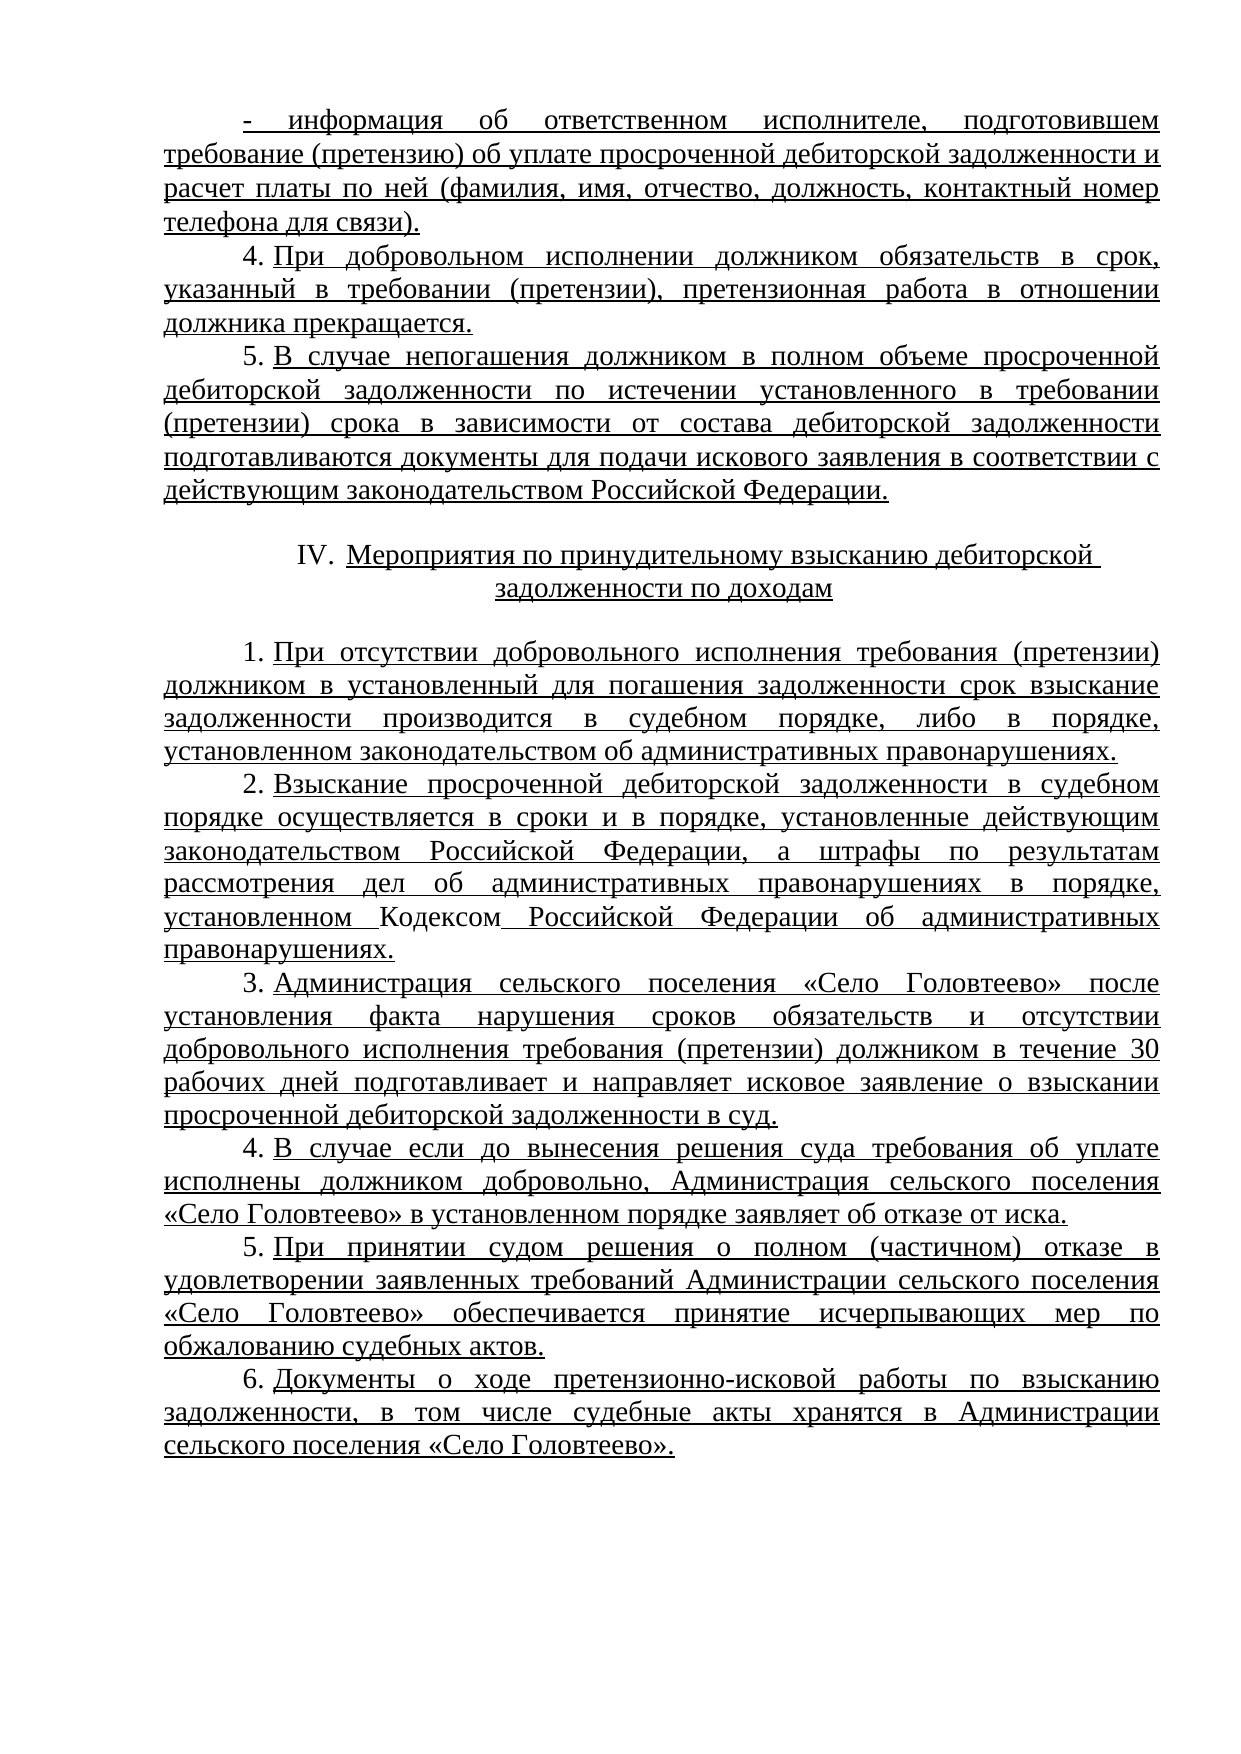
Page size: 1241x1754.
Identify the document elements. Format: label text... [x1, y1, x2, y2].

text - информация об ответственном исполнителе, подготовившем требование (претензию) об уплате просроченной дебиторской задолженности и расчет платы по ней (фамилия, имя, отчество, должность, контактный номер телефона для связи). [163, 200, 1160, 238]
list При отсутствии добровольного исполнения требования (претензии) должником в установленный для погашения задолженности срок взыскание задолженности производится в судебном порядке, либо в порядке, установленном законодательством об административных правонарушениях. [163, 635, 1160, 696]
list При принятии судом решения о полном (частичном) отказе в удовлетворении заявленных требований Администрации сельского поселения «Село Головтеево» обеспечивается принятие исчерпывающих мер по обжалованию судебных актов. [163, 1292, 1160, 1324]
list Взыскание просроченной дебиторской задолженности в судебном порядке осуществляется в сроки и в порядке, установленные действующим законодательством Российской Федерации, а штрафы по результатам рассмотрения дел об административных правонарушениях в порядке, установленном Кодексом Российской Федерации об административных правонарушениях. [163, 767, 1160, 829]
list В случае непогашения должником в полном объеме просроченной дебиторской задолженности по истечении установленного в требовании (претензии) срока в зависимости от состава дебиторской задолженности подготавливаются документы для подачи искового заявления в соответствии с действующим законодательством Российской Федерации. [163, 403, 1160, 434]
text - информация об ответственном исполнителе, подготовившем требование (претензию) об уплате просроченной дебиторской задолженности и расчет платы по ней (фамилия, имя, отчество, должность, контактный номер телефона для связи). [163, 166, 1160, 199]
list При добровольном исполнении должником обязательств в срок, указанный в требовании (претензии), претензионная работа в отношении должника прекращается. [163, 301, 1160, 339]
list В случае непогашения должником в полном объеме просроченной дебиторской задолженности по истечении установленного в требовании (претензии) срока в зависимости от состава дебиторской задолженности подготавливаются документы для подачи искового заявления в соответствии с действующим законодательством Российской Федерации. [163, 339, 1160, 401]
list Взыскание просроченной дебиторской задолженности в судебном порядке осуществляется в сроки и в порядке, установленные действующим законодательством Российской Федерации, а штрафы по результатам рассмотрения дел об административных правонарушениях в порядке, установленном Кодексом Российской Федерации об административных правонарушениях. [163, 863, 1160, 895]
list При добровольном исполнении должником обязательств в срок, указанный в требовании (претензии), претензионная работа в отношении должника прекращается. [163, 238, 1160, 300]
list Администрация сельского поселения «Село Головтеево» после установления факта нарушения сроков обязательств и отсутствии добровольного исполнения требования (претензии) должником в течение 30 рабочих дней подготавливает и направляет исковое заявление о взыскании просроченной дебиторской задолженности в суд. [163, 966, 1160, 1027]
list Документы о ходе претензионно-исковой работы по взысканию задолженности, в том числе судебные акты хранятся в Администрации сельского поселения «Село Головтеево». [163, 1424, 1160, 1461]
list В случае непогашения должником в полном объеме просроченной дебиторской задолженности по истечении установленного в требовании (претензии) срока в зависимости от состава дебиторской задолженности подготавливаются документы для подачи искового заявления в соответствии с действующим законодательством Российской Федерации. [163, 469, 1160, 506]
list Администрация сельского поселения «Село Головтеево» после установления факта нарушения сроков обязательств и отсутствии добровольного исполнения требования (претензии) должником в течение 30 рабочих дней подготавливает и направляет исковое заявление о взыскании просроченной дебиторской задолженности в суд. [163, 1061, 1160, 1093]
list Мероприятия по принудительному взысканию дебиторской задолженности по доходам [297, 538, 1160, 604]
list Взыскание просроченной дебиторской задолженности в судебном порядке осуществляется в сроки и в порядке, установленные действующим законодательством Российской Федерации, а штрафы по результатам рассмотрения дел об административных правонарушениях в порядке, установленном Кодексом Российской Федерации об административных правонарушениях. [163, 896, 1160, 966]
list Документы о ходе претензионно-исковой работы по взысканию задолженности, в том числе судебные акты хранятся в Администрации сельского поселения «Село Головтеево». [163, 1362, 1160, 1423]
text - информация об ответственном исполнителе, подготовившем требование (претензию) об уплате просроченной дебиторской задолженности и расчет платы по ней (фамилия, имя, отчество, должность, контактный номер телефона для связи). [163, 102, 1160, 165]
list При принятии судом решения о полном (частичном) отказе в удовлетворении заявленных требований Администрации сельского поселения «Село Головтеево» обеспечивается принятие исчерпывающих мер по обжалованию судебных актов. [163, 1325, 1160, 1362]
list При отсутствии добровольного исполнения требования (претензии) должником в установленный для погашения задолженности срок взыскание задолженности производится в судебном порядке, либо в порядке, установленном законодательством об административных правонарушениях. [163, 698, 1160, 730]
list При отсутствии добровольного исполнения требования (претензии) должником в установленный для погашения задолженности срок взыскание задолженности производится в судебном порядке, либо в порядке, установленном законодательством об административных правонарушениях. [163, 731, 1160, 767]
list Взыскание просроченной дебиторской задолженности в судебном порядке осуществляется в сроки и в порядке, установленные действующим законодательством Российской Федерации, а штрафы по результатам рассмотрения дел об административных правонарушениях в порядке, установленном Кодексом Российской Федерации об административных правонарушениях. [163, 830, 1160, 862]
list Администрация сельского поселения «Село Головтеево» после установления факта нарушения сроков обязательств и отсутствии добровольного исполнения требования (претензии) должником в течение 30 рабочих дней подготавливает и направляет исковое заявление о взыскании просроченной дебиторской задолженности в суд. [163, 1028, 1160, 1060]
list В случае если до вынесения решения суда требования об уплате исполнены должником добровольно, Администрация сельского поселения «Село Головтеево» в установленном порядке заявляет об отказе от иска. [163, 1193, 1160, 1230]
list В случае непогашения должником в полном объеме просроченной дебиторской задолженности по истечении установленного в требовании (претензии) срока в зависимости от состава дебиторской задолженности подготавливаются документы для подачи искового заявления в соответствии с действующим законодательством Российской Федерации. [163, 435, 1160, 468]
list При принятии судом решения о полном (частичном) отказе в удовлетворении заявленных требований Администрации сельского поселения «Село Головтеево» обеспечивается принятие исчерпывающих мер по обжалованию судебных актов. [163, 1230, 1160, 1291]
list В случае если до вынесения решения суда требования об уплате исполнены должником добровольно, Администрация сельского поселения «Село Головтеево» в установленном порядке заявляет об отказе от иска. [163, 1131, 1160, 1192]
list Администрация сельского поселения «Село Головтеево» после установления факта нарушения сроков обязательств и отсутствии добровольного исполнения требования (претензии) должником в течение 30 рабочих дней подготавливает и направляет исковое заявление о взыскании просроченной дебиторской задолженности в суд. [163, 1094, 1160, 1131]
